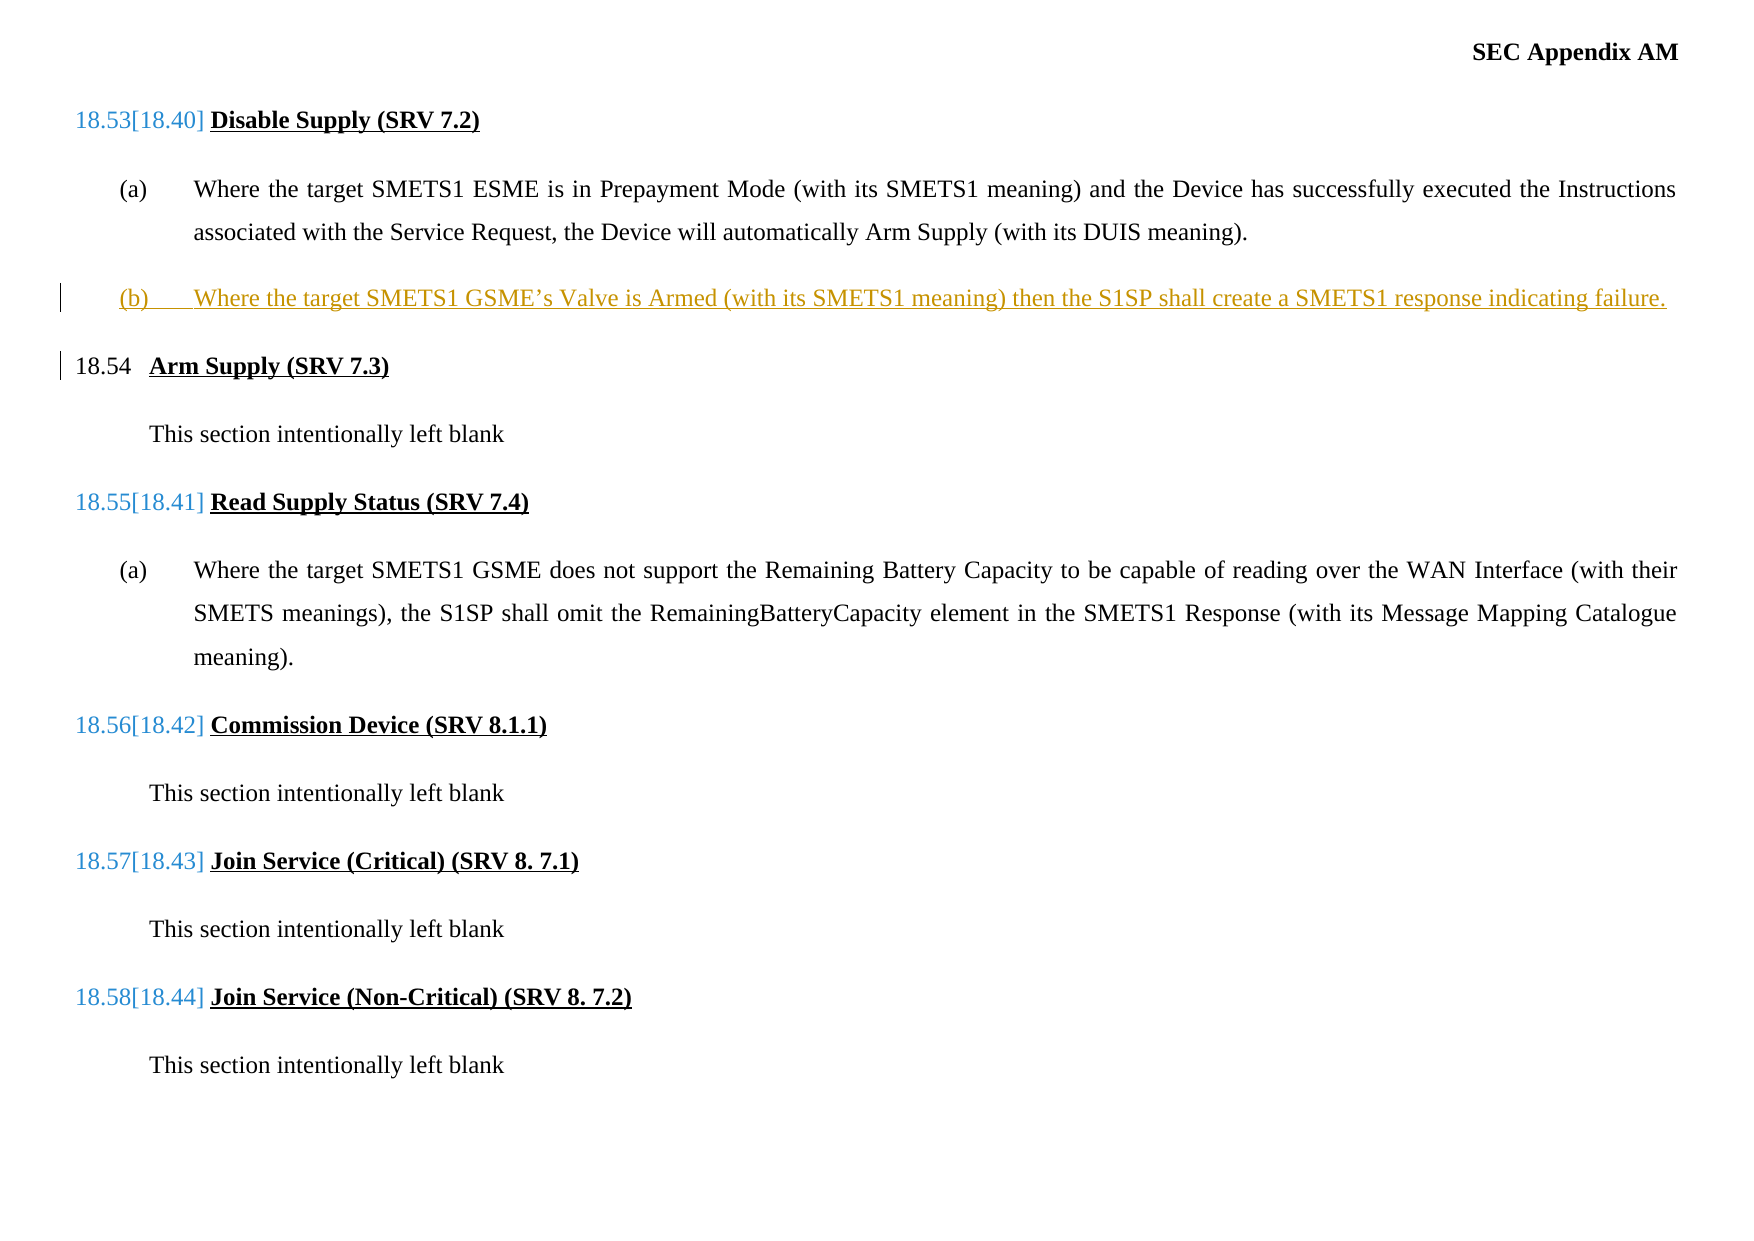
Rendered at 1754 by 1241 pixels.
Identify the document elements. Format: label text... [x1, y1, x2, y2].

text This section intentionally left blank [149, 1050, 1679, 1079]
text This section intentionally left blank [149, 914, 1679, 943]
subtitle Join Service (Critical) (SRV 8. 7.1) [75, 846, 1679, 875]
subtitle Read Supply Status (SRV 7.4) [75, 487, 1679, 516]
subtitle Where the target SMETS1 GSME does not support the Remaining Battery Capacity to be capable of reading over the WAN Interface (with their SMETS meanings), the S1SP shall omit the RemainingBatteryCapacity element in the SMETS1 Response (with its Message Mapping Catalogue meaning). [119, 555, 1679, 670]
subtitle Arm Supply (SRV 7.3) [75, 351, 1679, 380]
subtitle Join Service (Non-Critical) (SRV 8. 7.2) [75, 982, 1679, 1011]
subtitle Disable Supply (SRV 7.2) [75, 106, 1679, 134]
text This section intentionally left blank [149, 419, 1679, 448]
subtitle Commission Device (SRV 8.1.1) [75, 710, 1679, 738]
subtitle Where the target SMETS1 ESME is in Prepayment Mode (with its SMETS1 meaning) and the Device has successfully executed the Instructions associated with the Service Request, the Device will automatically Arm Supply (with its DUIS meaning). [119, 174, 1679, 246]
text This section intentionally left blank [149, 778, 1679, 807]
